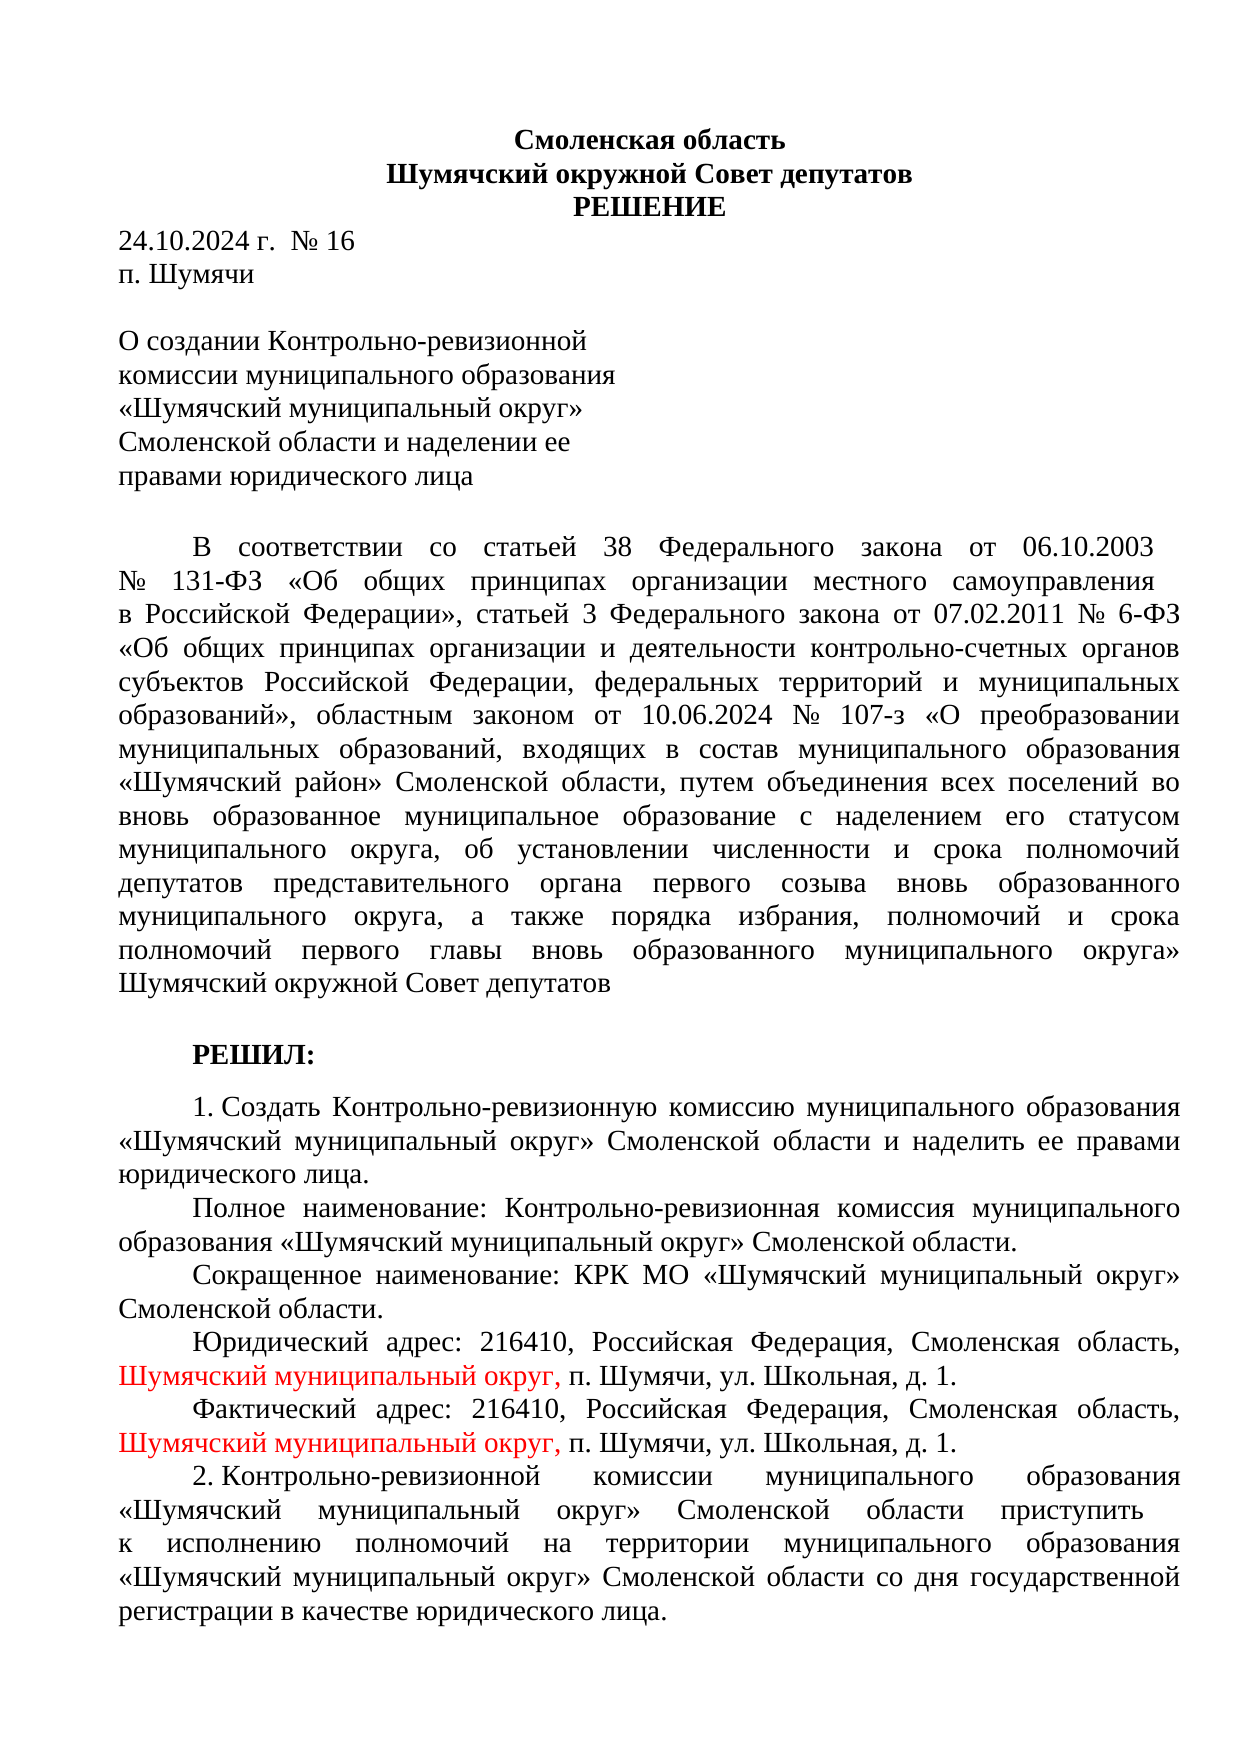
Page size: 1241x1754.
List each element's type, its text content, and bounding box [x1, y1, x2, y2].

text О создании Контрольно-ревизионной [118, 323, 1181, 357]
text Шумячский окружной Совет депутатов [118, 156, 1181, 189]
text комиссии муниципального образования [118, 357, 1181, 391]
text РЕШИЛ: [118, 1037, 1187, 1071]
text Смоленская область [118, 122, 1181, 156]
text Смоленской области и наделении ее [118, 424, 1181, 458]
text 24.10.2024 г. № 16 [118, 223, 1181, 256]
text В соответствии со статьей 38 Федерального закона от 06.10.2003 № 131-ФЗ «Об общих принципах организации местного самоуправления в Российской Федерации», статьей 3 Федерального закона от 07.02.2011 № 6-ФЗ «Об общих принципах организации и деятельности контрольно-счетных органов субъектов Российской Федерации, федеральных территорий и муниципальных образований», областным законом от 10.06.2024 № 107-з «О преобразовании муниципальных образований, входящих в состав муниципального образования «Шумячский район» Смоленской области, путем объединения всех поселений во вновь образованное муниципальное образование с наделением его статусом муниципального округа, об установлении численности и срока полномочий депутатов представительного органа первого созыва вновь образованного муниципального округа, а также порядка избрания, полномочий и срока полномочий первого главы вновь образованного муниципального округа» Шумячский окружной Совет депутатов [118, 529, 1181, 999]
text 2. Контрольно-ревизионной комиссии муниципального образования «Шумячский муниципальный округ» Смоленской области приступить к исполнению полномочий на территории муниципального образования «Шумячский муниципальный округ» Смоленской области со дня государственной регистрации в качестве юридического лица. [118, 1458, 1181, 1626]
text «Шумячский муниципальный округ» [118, 391, 1181, 424]
text Сокращенное наименование: КРК МО «Шумячский муниципальный округ» Смоленской области. [118, 1257, 1181, 1324]
text 1. Создать Контрольно-ревизионную комиссию муниципального образования «Шумячский муниципальный округ» Смоленской области и наделить ее правами юридического лица. [118, 1089, 1181, 1190]
text Полное наименование: Контрольно-ревизионная комиссия муниципального образования «Шумячский муниципальный округ» Смоленской области. [118, 1190, 1181, 1257]
text правами юридического лица [118, 458, 1181, 491]
text Фактический адрес: 216410, Российская Федерация, Смоленская область, Шумячский муниципальный округ, п. Шумячи, ул. Школьная, д. 1. [118, 1391, 1181, 1458]
text Юридический адрес: 216410, Российская Федерация, Смоленская область, Шумячский муниципальный округ, п. Шумячи, ул. Школьная, д. 1. [118, 1324, 1181, 1391]
text РЕШЕНИЕ [118, 189, 1181, 223]
text п. Шумячи [118, 256, 1181, 290]
